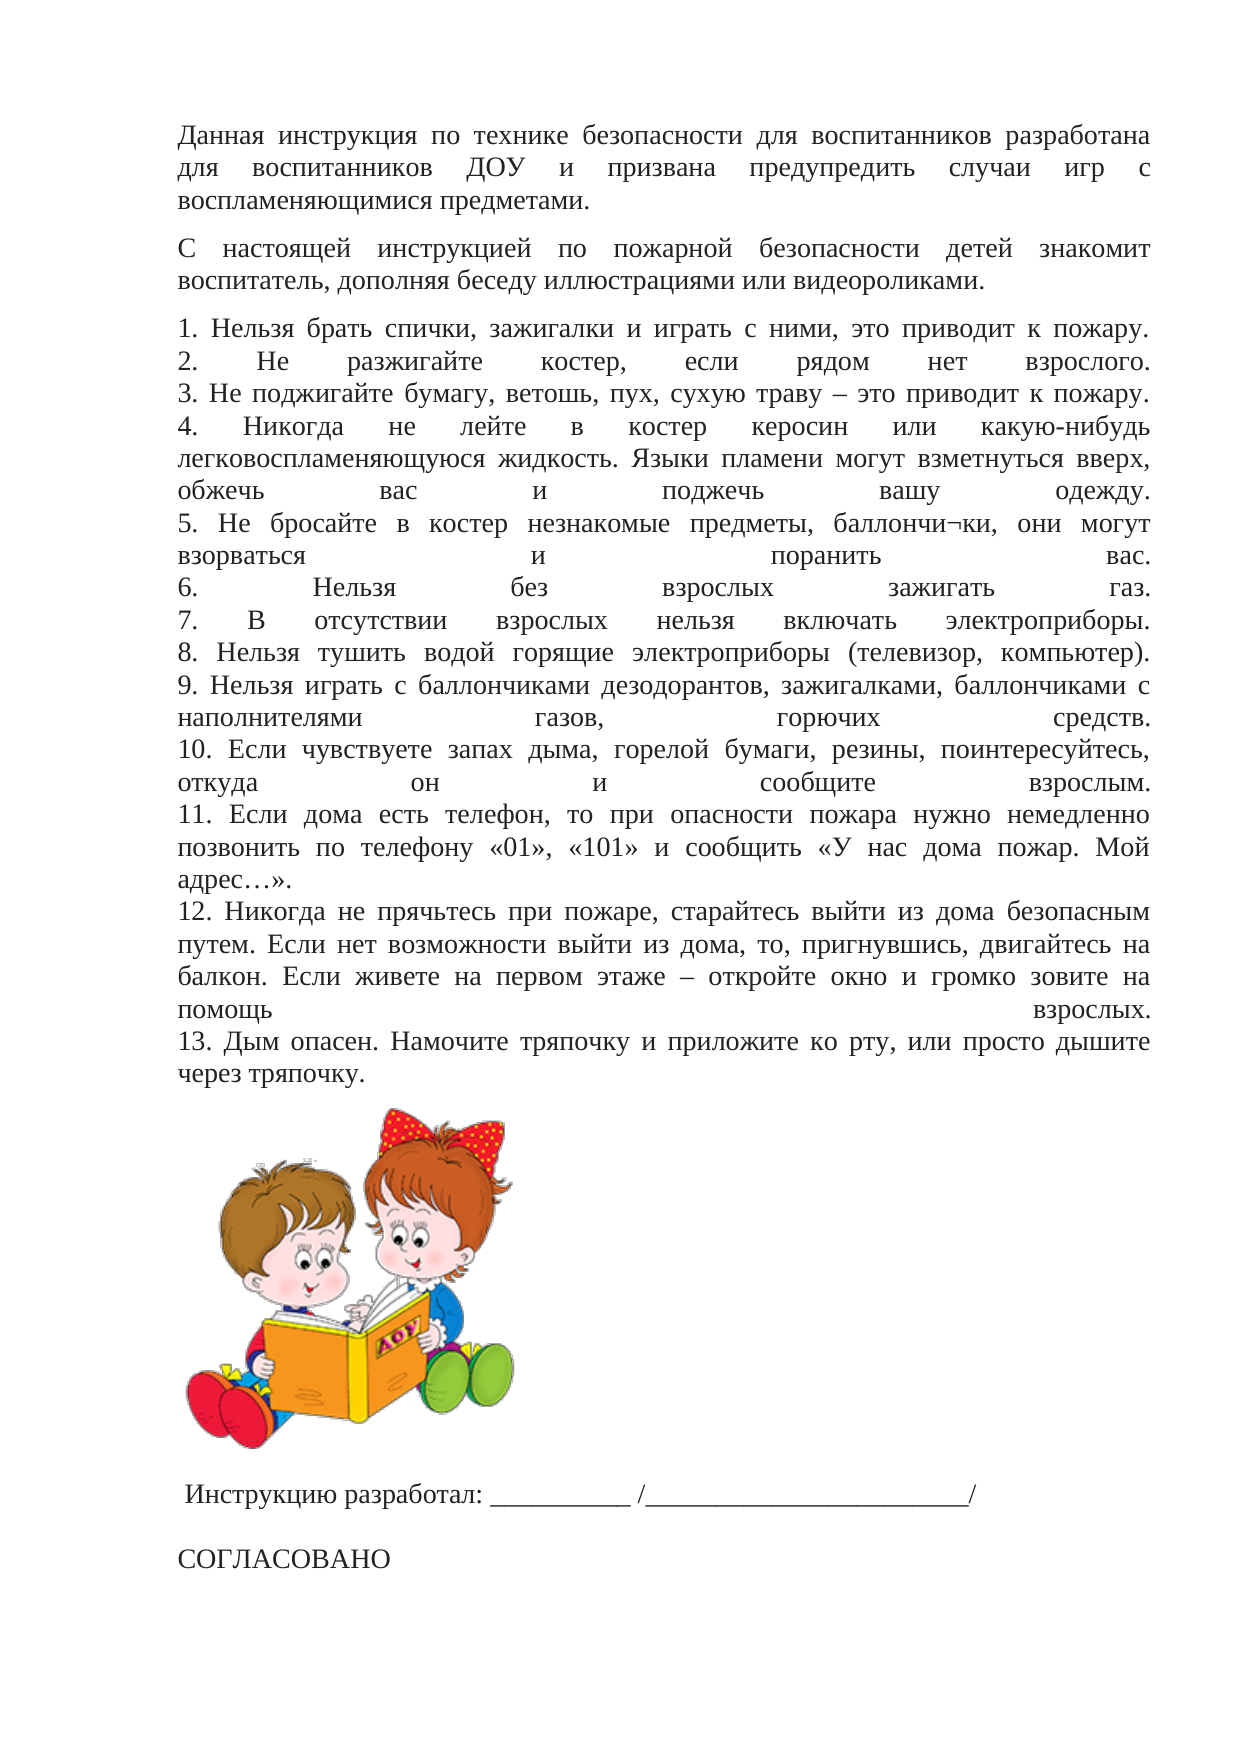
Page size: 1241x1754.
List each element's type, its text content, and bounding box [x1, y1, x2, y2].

text 1. Нельзя брать спички, зажигалки и играть с ними, это приводит к пожару. 2. Не разжигайте костер, если рядом нет взрослого. 3. Не поджигайте бумагу, ветошь, пух, сухую траву – это приводит к пожару. 4. Никогда не лейте в костер керосин или какую-нибудь легковоспламеняющуюся жидкость. Языки пламени могут взметнуться вверх, обжечь вас и поджечь вашу одежду. 5. Не бросайте в костер незнакомые предметы, баллончи¬ки, они могут взорваться и поранить вас. 6. Нельзя без взрослых зажигать газ. 7. В отсутствии взрослых нельзя включать электроприборы. 8. Нельзя тушить водой горящие электроприборы (телевизор, компьютер). 9. Нельзя играть с баллончиками дезодорантов, зажигалками, баллончиками с наполнителями газов, горючих средств. 10. Если чувствуете запах дыма, горелой бумаги, резины, поинтересуйтесь, откуда он и сообщите взрослым. 11. Если дома есть телефон, то при опасности пожара нужно немедленно позвонить по телефону «01», «101» и сообщить «У нас дома пожар. Мой адрес…». 12. Никогда не прячьтесь при пожаре, старайтесь выйти из дома безопасным путем. Если нет возможности выйти из дома, то, пригнувшись, двигайтесь на балкон. Если живете на первом этаже – откройте окно и громко зовите на помощь взрослых. 13. Дым опасен. Намочите тряпочку и приложите ко рту, или просто дышите через тряпочку. [177, 311, 1152, 1089]
picture [177, 1104, 522, 1449]
text С настоящей инструкцией по пожарной безопасности детей знакомит воспитатель, дополняя беседу иллюстрациями или видеороликами. [177, 231, 1152, 296]
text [177, 1477, 1152, 1606]
text Данная инструкция по технике безопасности для воспитанников разработана для воспитанников ДОУ и призвана предупредить случаи игр с воспламеняющимися предметами. [177, 118, 1152, 215]
